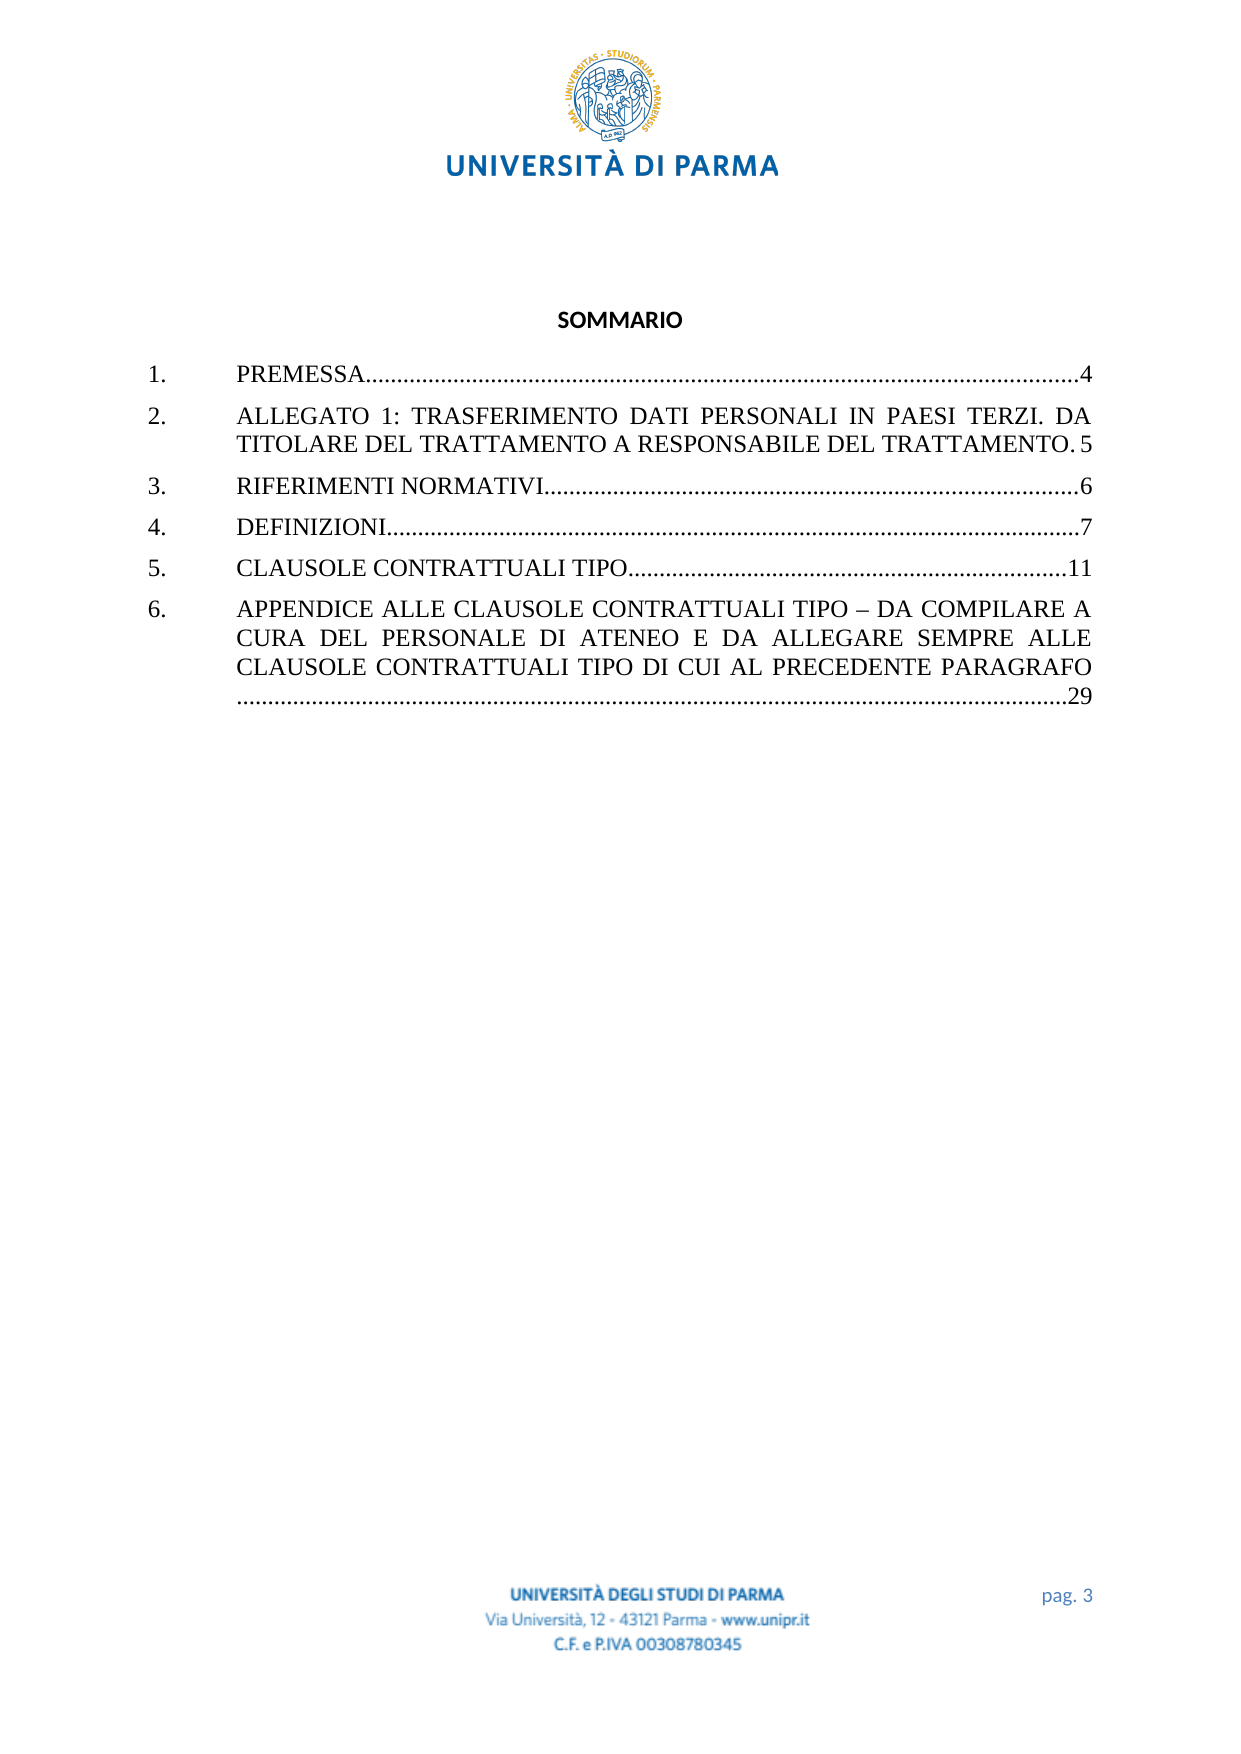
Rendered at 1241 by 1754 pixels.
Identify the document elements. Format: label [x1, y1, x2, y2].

picture [447, 50, 779, 176]
